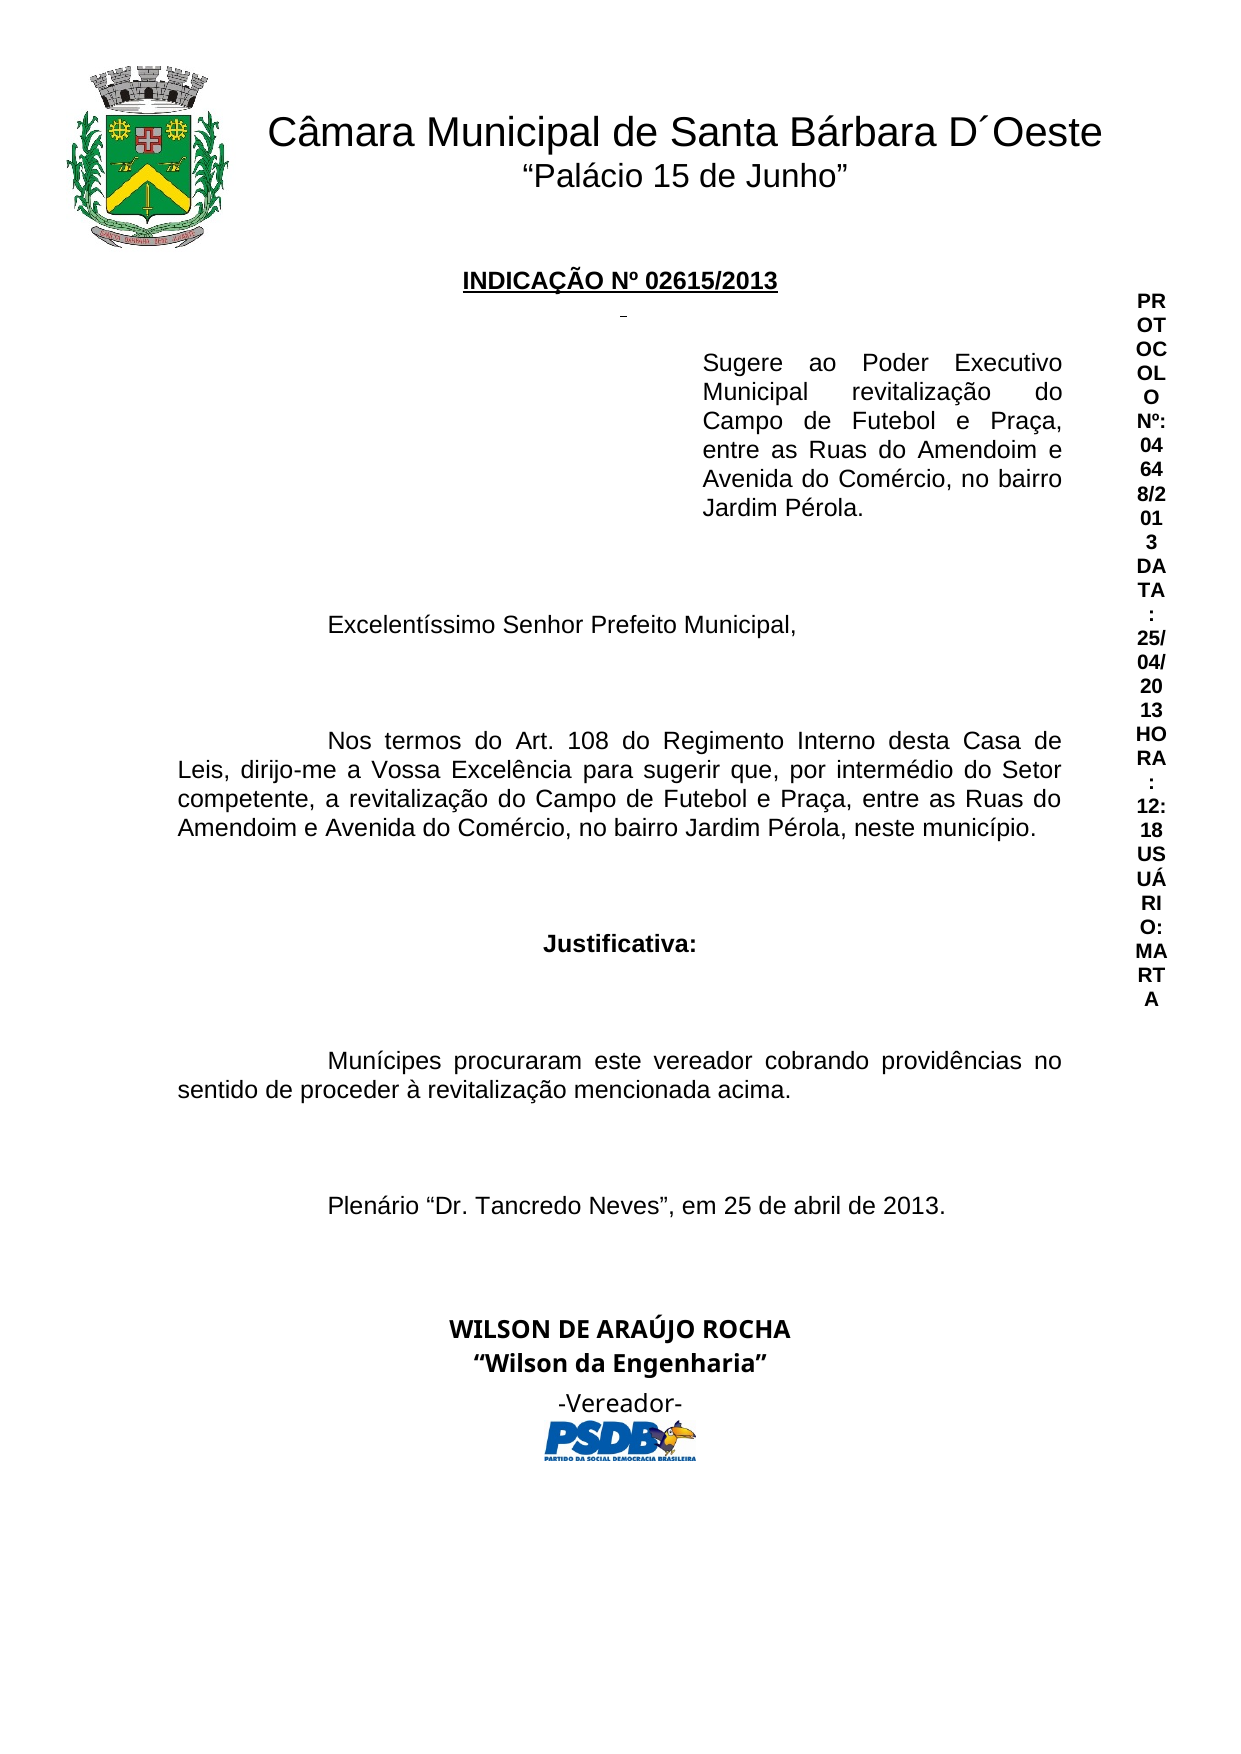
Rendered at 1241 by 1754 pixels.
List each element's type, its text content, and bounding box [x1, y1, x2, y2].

text Sugere ao Poder Executivo Municipal revitalização do Campo de Futebol e Praça, entre as Ruas do Amendoim e Avenida do Comércio, no bairro Jardim Pérola. [702, 348, 1063, 522]
text Excelentíssimo Senhor Prefeito Municipal, [177, 609, 1063, 639]
text -Vereador- [177, 1386, 1063, 1420]
title INDICAÇÃO Nº 02615/2013 [177, 266, 1063, 295]
text Plenário “Dr. Tancredo Neves”, em 25 de abril de 2013. [177, 1191, 1063, 1220]
text Nos termos do Art. 108 do Regimento Interno desta Casa de Leis, dirijo-me a Vossa Excelência para sugerir que, por intermédio do Setor competente, a revitalização do Campo de Futebol e Praça, entre as Ruas do Amendoim e Avenida do Comércio, no bairro Jardim Pérola, neste município. [177, 726, 1063, 842]
text WILSON DE ARAÚJO ROCHA [177, 1312, 1063, 1346]
text Munícipes procuraram este vereador cobrando providências no sentido de proceder à revitalização mencionada acima. [177, 1046, 1063, 1104]
text “Wilson da Engenharia” [177, 1346, 1063, 1380]
text Justificativa: [177, 929, 1063, 958]
picture [544, 1420, 696, 1461]
picture [66, 66, 236, 255]
